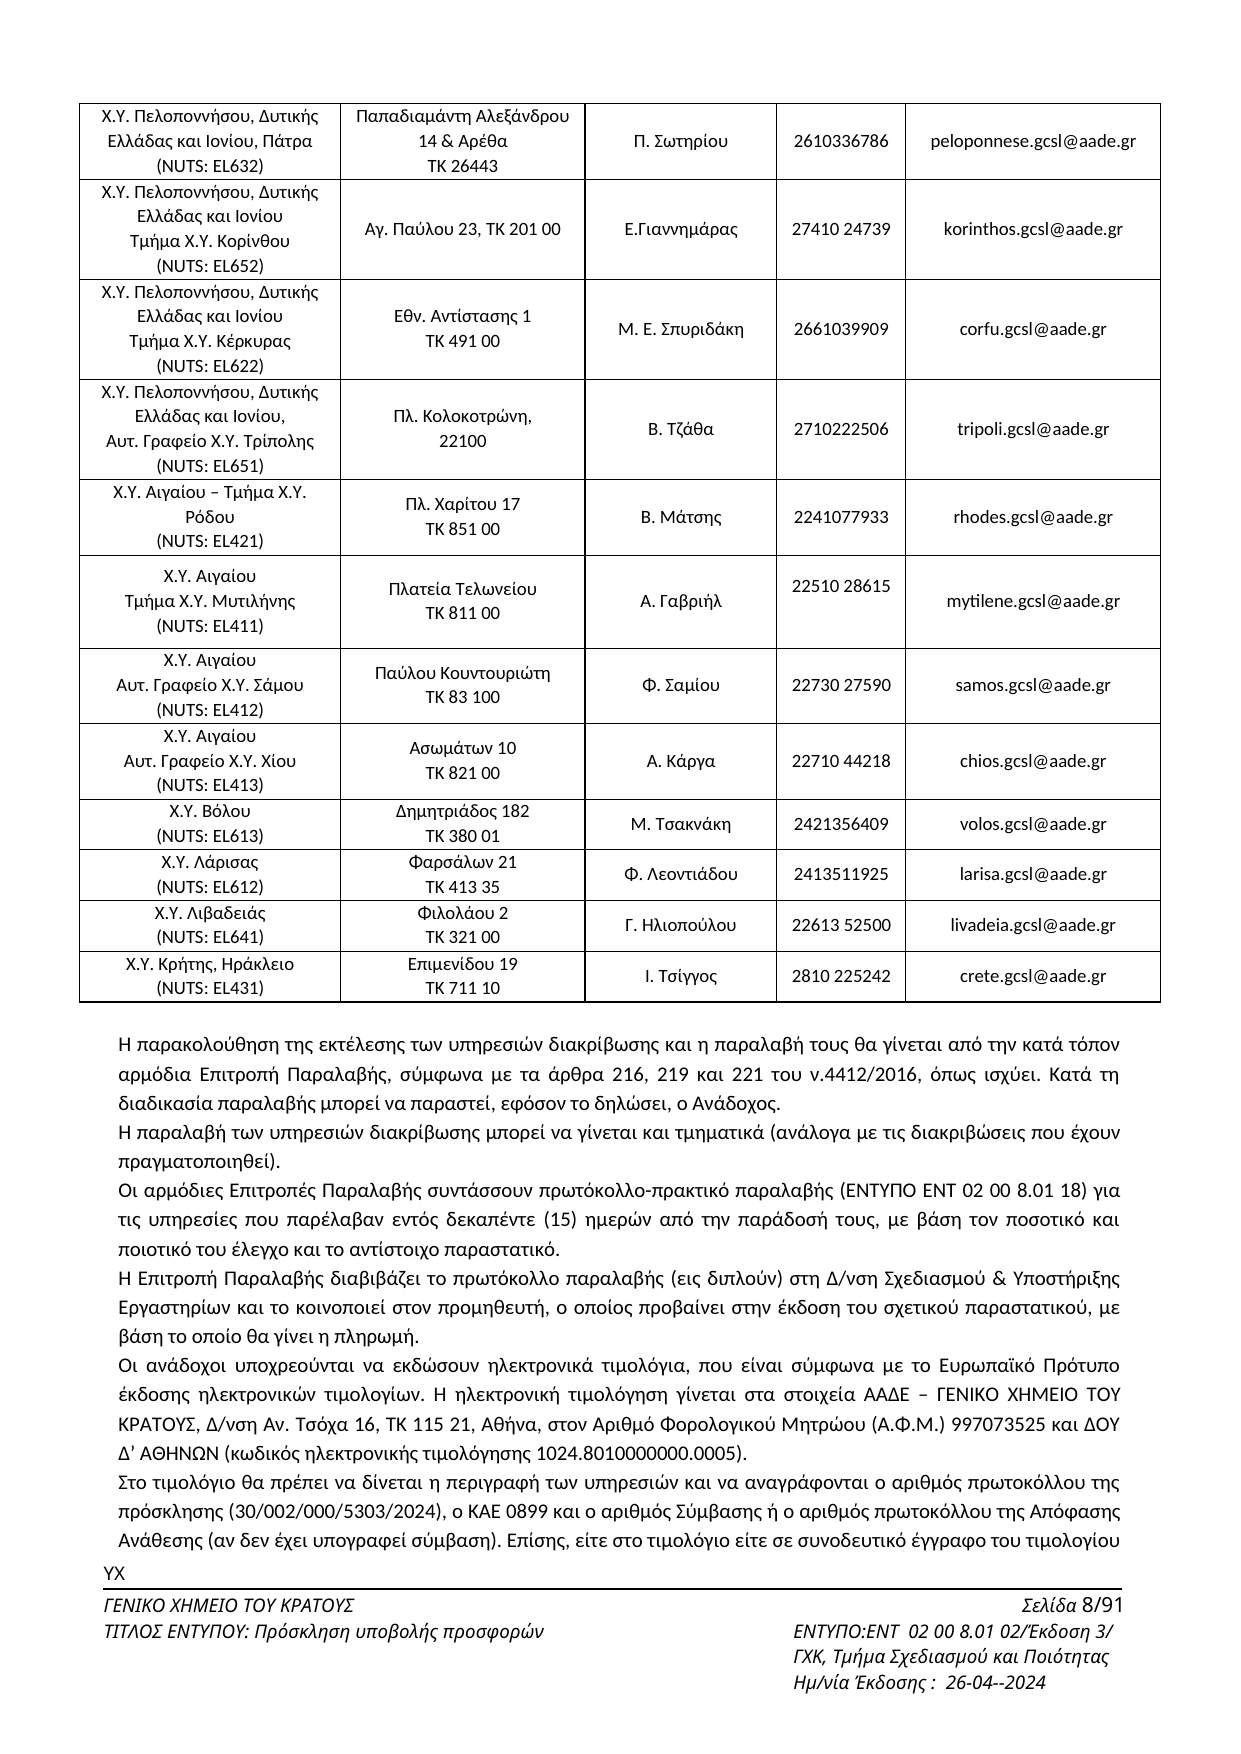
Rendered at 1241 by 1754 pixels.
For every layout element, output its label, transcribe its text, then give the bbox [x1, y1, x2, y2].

text Οι ανάδοχοι υποχρεούνται να εκδώσουν ηλεκτρονικά τιμολόγια, που είναι σύμφωνα με το Ευρωπαϊκό Πρότυπο έκδοσης ηλεκτρονικών τιμολογίων. Η ηλεκτρονική τιμολόγηση γίνεται στα στοιχεία ΑΑΔΕ – ΓΕΝΙΚΟ ΧΗΜΕΙΟ ΤΟΥ ΚΡΑΤΟΥΣ, Δ/νση Αν. Τσόχα 16, ΤΚ 115 21, Αθήνα, στον Αριθμό Φορολογικού Μητρώου (Α.Φ.Μ.) 997073525 και ΔΟΥ Δ’ ΑΘΗΝΩΝ (κωδικός ηλεκτρονικής τιμολόγησης 1024.8010000000.0005). [118, 1352, 1122, 1465]
table_cell Φ. Σαμίου [586, 649, 776, 723]
text Η παραλαβή των υπηρεσιών διακρίβωσης μπορεί να γίνεται και τμηματικά (ανάλογα με τις διακριβώσεις που έχουν πραγματοποιηθεί). [118, 1119, 1122, 1174]
table_cell Χ.Υ. Πελοποννήσου, Δυτικής Ελλάδας και Ιονίου Τμήμα Χ.Υ. Κορίνθου (NUTS: EL652) [80, 180, 340, 279]
table_cell Μ. Τσακνάκη [586, 800, 776, 849]
table_cell 2810 225242 [777, 952, 905, 1001]
table_cell Πλ. Κολοκοτρώνη, 22100 [341, 380, 584, 479]
table_cell corfu.gcsl@aade.gr [906, 280, 1160, 379]
table_cell crete.gcsl@aade.gr [906, 952, 1160, 1001]
table_cell peloponnese.gcsl@aade.gr [906, 104, 1160, 179]
table_cell Χ.Υ. Κρήτης, Ηράκλειο (NUTS: EL431) [80, 952, 340, 1001]
table_cell 2661039909 [777, 280, 905, 379]
table_cell Γ. Ηλιοπούλου [586, 901, 776, 951]
table_cell Ι. Τσίγγος [586, 952, 776, 1001]
table_cell Φ. Λεοντιάδου [586, 850, 776, 900]
table_cell 2421356409 [777, 800, 905, 849]
table_cell larisa.gcsl@aade.gr [906, 850, 1160, 900]
table_cell Δημητριάδος 182 ΤΚ 380 01 [341, 800, 584, 849]
table_cell X.Υ. Πελοποννήσου, Δυτικής Ελλάδας και Ιονίου, Αυτ. Γραφείο Χ.Υ. Τρίπολης (NUTS: EL651) [80, 380, 340, 479]
table_cell Α. Γαβριήλ [586, 556, 776, 648]
table_cell 22730 27590 [777, 649, 905, 723]
table_cell 2241077933 [777, 480, 905, 554]
table_cell Α. Κάργα [586, 724, 776, 798]
table_cell livadeia.gcsl@aade.gr [906, 901, 1160, 951]
table_cell Πλατεία Τελωνείου ΤΚ 811 00 [341, 556, 584, 648]
table_cell Χ.Υ. Αιγαίου – Τμήμα Χ.Υ. Ρόδου (NUTS: EL421) [80, 480, 340, 554]
table_cell Φιλολάου 2 ΤΚ 321 00 [341, 901, 584, 951]
table_cell korinthos.gcsl@aade.gr [906, 180, 1160, 279]
table_cell Χ.Υ. Πελοποννήσου, Δυτικής Ελλάδας και Ιονίου, Πάτρα (NUTS: EL632) [80, 104, 340, 179]
table_cell Π. Σωτηρίου [586, 104, 776, 179]
table_cell chios.gcsl@aade.gr [906, 724, 1160, 798]
text Η παρακολούθηση της εκτέλεσης των υπηρεσιών διακρίβωσης και η παραλαβή τους θα γίνεται από την κατά τόπον αρμόδια Επιτροπή Παραλαβής, σύμφωνα με τα άρθρα 216, 219 και 221 του ν.4412/2016, όπως ισχύει. Κατά τη διαδικασία παραλαβής μπορεί να παραστεί, εφόσον το δηλώσει, ο Ανάδοχος. [118, 1032, 1122, 1115]
table_cell tripoli.gcsl@aade.gr [906, 380, 1160, 479]
table_cell B. Tζάθα [586, 380, 776, 479]
table_cell Πλ. Χαρίτου 17 ΤΚ 851 00 [341, 480, 584, 554]
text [118, 1469, 1122, 1553]
table_cell 2710222506 [777, 380, 905, 479]
table_cell 22510 28615 [777, 556, 905, 648]
table_cell Φαρσάλων 21 ΤΚ 413 35 [341, 850, 584, 900]
table_cell 22613 52500 [777, 901, 905, 951]
table_cell Επιμενίδου 19 ΤΚ 711 10 [341, 952, 584, 1001]
table_cell samos.gcsl@aade.gr [906, 649, 1160, 723]
table_cell Χ.Υ. Αιγαίου Αυτ. Γραφείο Χ.Υ. Σάμου (NUTS: EL412) [80, 649, 340, 723]
table_cell Χ.Υ. Αιγαίου Αυτ. Γραφείο Χ.Υ. Χίου (NUTS: EL413) [80, 724, 340, 798]
table_cell volos.gcsl@aade.gr [906, 800, 1160, 849]
table_cell 22710 44218 [777, 724, 905, 798]
table_cell Χ.Υ. Αιγαίου Τμήμα Χ.Υ. Μυτιλήνης (NUTS: EL411) [80, 556, 340, 648]
table_cell Ε.Γιαννημάρας [586, 180, 776, 279]
table_cell 27410 24739 [777, 180, 905, 279]
text Η Επιτροπή Παραλαβής διαβιβάζει το πρωτόκολλο παραλαβής (εις διπλούν) στη Δ/νση Σχεδιασμού & Υποστήριξης Εργαστηρίων και το κοινοποιεί στον προμηθευτή, ο οποίος προβαίνει στην έκδοση του σχετικού παραστατικού, με βάση το οποίο θα γίνει η πληρωμή. [118, 1265, 1122, 1349]
table_cell 2413511925 [777, 850, 905, 900]
table_cell Παύλου Κουντουριώτη ΤΚ 83 100 [341, 649, 584, 723]
table_cell M. E. Σπυριδάκη [586, 280, 776, 379]
table_cell Αγ. Παύλου 23, ΤΚ 201 00 [341, 180, 584, 279]
table_cell Εθν. Αντίστασης 1 ΤΚ 491 00 [341, 280, 584, 379]
table_cell mytilene.gcsl@aade.gr [906, 556, 1160, 648]
table_cell Χ.Υ. Πελοποννήσου, Δυτικής Ελλάδας και Ιονίου Τμήμα Χ.Υ. Κέρκυρας (NUTS: EL622) [80, 280, 340, 379]
table_cell Ασωμάτων 10 ΤΚ 821 00 [341, 724, 584, 798]
table_cell Χ.Υ. Λιβαδειάς (NUTS: EL641) [80, 901, 340, 951]
table_cell rhodes.gcsl@aade.gr [906, 480, 1160, 554]
table_cell Παπαδιαμάντη Αλεξάνδρου 14 & Αρέθα ΤΚ 26443 [341, 104, 584, 179]
text Οι αρμόδιες Επιτροπές Παραλαβής συντάσσουν πρωτόκολλο-πρακτικό παραλαβής (ΕΝΤΥΠΟ ΕΝΤ 02 00 8.01 18) για τις υπηρεσίες που παρέλαβαν εντός δεκαπέντε (15) ημερών από την παράδοσή τους, με βάση τον ποσοτικό και ποιοτικό του έλεγχο και το αντίστοιχο παραστατικό. [118, 1177, 1122, 1261]
table_cell Χ.Υ. Λάρισας (NUTS: EL612) [80, 850, 340, 900]
table_cell Χ.Υ. Βόλου (NUTS: EL613) [80, 800, 340, 849]
table_cell 2610336786 [777, 104, 905, 179]
table_cell Β. Μάτσης [586, 480, 776, 554]
